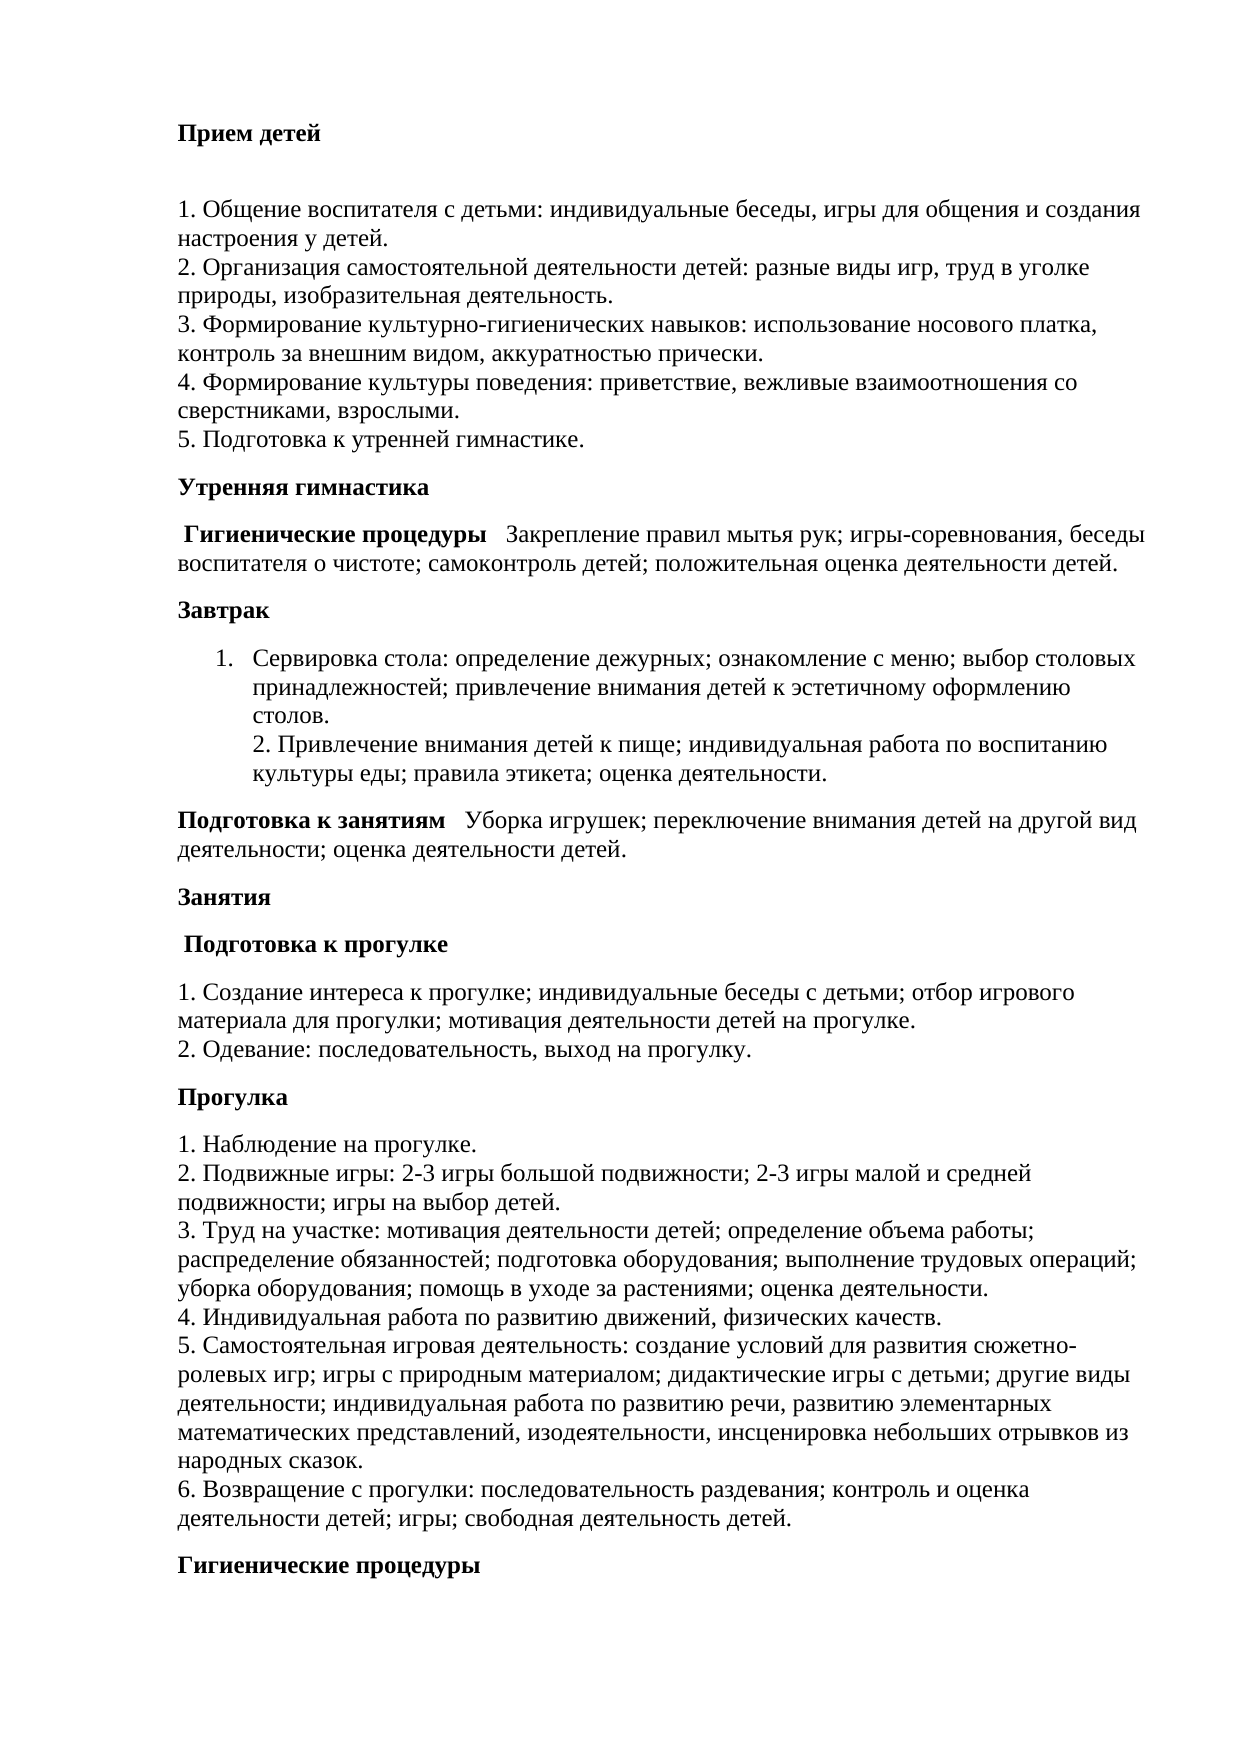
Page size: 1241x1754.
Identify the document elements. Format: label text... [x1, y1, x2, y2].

text Подготовка к занятиям Уборка игрушек; переключение внимания детей на другой вид деятельности; оценка деятельности детей. [177, 806, 1152, 863]
text Занятия [177, 882, 1152, 911]
list Сервировка стола: определение дежурных; ознакомление с меню; выбор столовых принадлежностей; привлечение внимания детей к эстетичному оформлению столов. 2. Привлечение внимания детей к пище; индивидуальная работа по воспитанию культуры еды; правила этикета; оценка деятельности. [215, 643, 1152, 787]
text Утренняя гимнастика [177, 472, 1152, 501]
text 1. Общение воспитателя с детьми: индивидуальные беседы, игры для общения и создания настроения у детей. 2. Организация самостоятельной деятельности детей: разные виды игр, труд в уголке природы, изобразительная деятельность. 3. Формирование культурно-гигиенических навыков: использование носового платка, контроль за внешним видом, аккуратностью прически. 4. Формирование культуры поведения: приветствие, вежливые взаимоотношения со сверстниками, взрослыми. 5. Подготовка к утренней гимнастике. [177, 166, 1152, 453]
text 1. Наблюдение на прогулке. 2. Подвижные игры: 2-3 игры большой подвижности; 2-3 игры малой и средней подвижности; игры на выбор детей. 3. Труд на участке: мотивация деятельности детей; определение объема работы; распределение обязанностей; подготовка оборудования; выполнение трудовых операций; уборка оборудования; помощь в уходе за растениями; оценка деятельности. 4. Индивидуальная работа по развитию движений, физических качеств. 5. Самостоятельная игровая деятельность: создание условий для развития сюжетно-ролевых игр; игры с природным материалом; дидактические игры с детьми; другие виды деятельности; индивидуальная работа по развитию речи, развитию элементарных математических представлений, изодеятельности, инсценировка небольших отрывков из народных сказок. 6. Возвращение с прогулки: последовательность раздевания; контроль и оценка деятельности детей; игры; свободная деятельность детей. [177, 1129, 1152, 1532]
text Гигиенические процедуры [177, 1551, 1152, 1579]
text Подготовка к прогулке [177, 929, 1152, 958]
text Завтрак [177, 596, 1152, 624]
text Прогулка [177, 1082, 1152, 1111]
text Гигиенические процедуры Закрепление правил мытья рук; игры-соревнования, беседы воспитателя о чистоте; самоконтроль детей; положительная оценка деятельности детей. [177, 519, 1152, 577]
text 1. Создание интереса к прогулке; индивидуальные беседы с детьми; отбор игрового материала для прогулки; мотивация деятельности детей на прогулке. 2. Одевание: последовательность, выход на прогулку. [177, 977, 1152, 1063]
text Прием детей [177, 118, 1152, 147]
